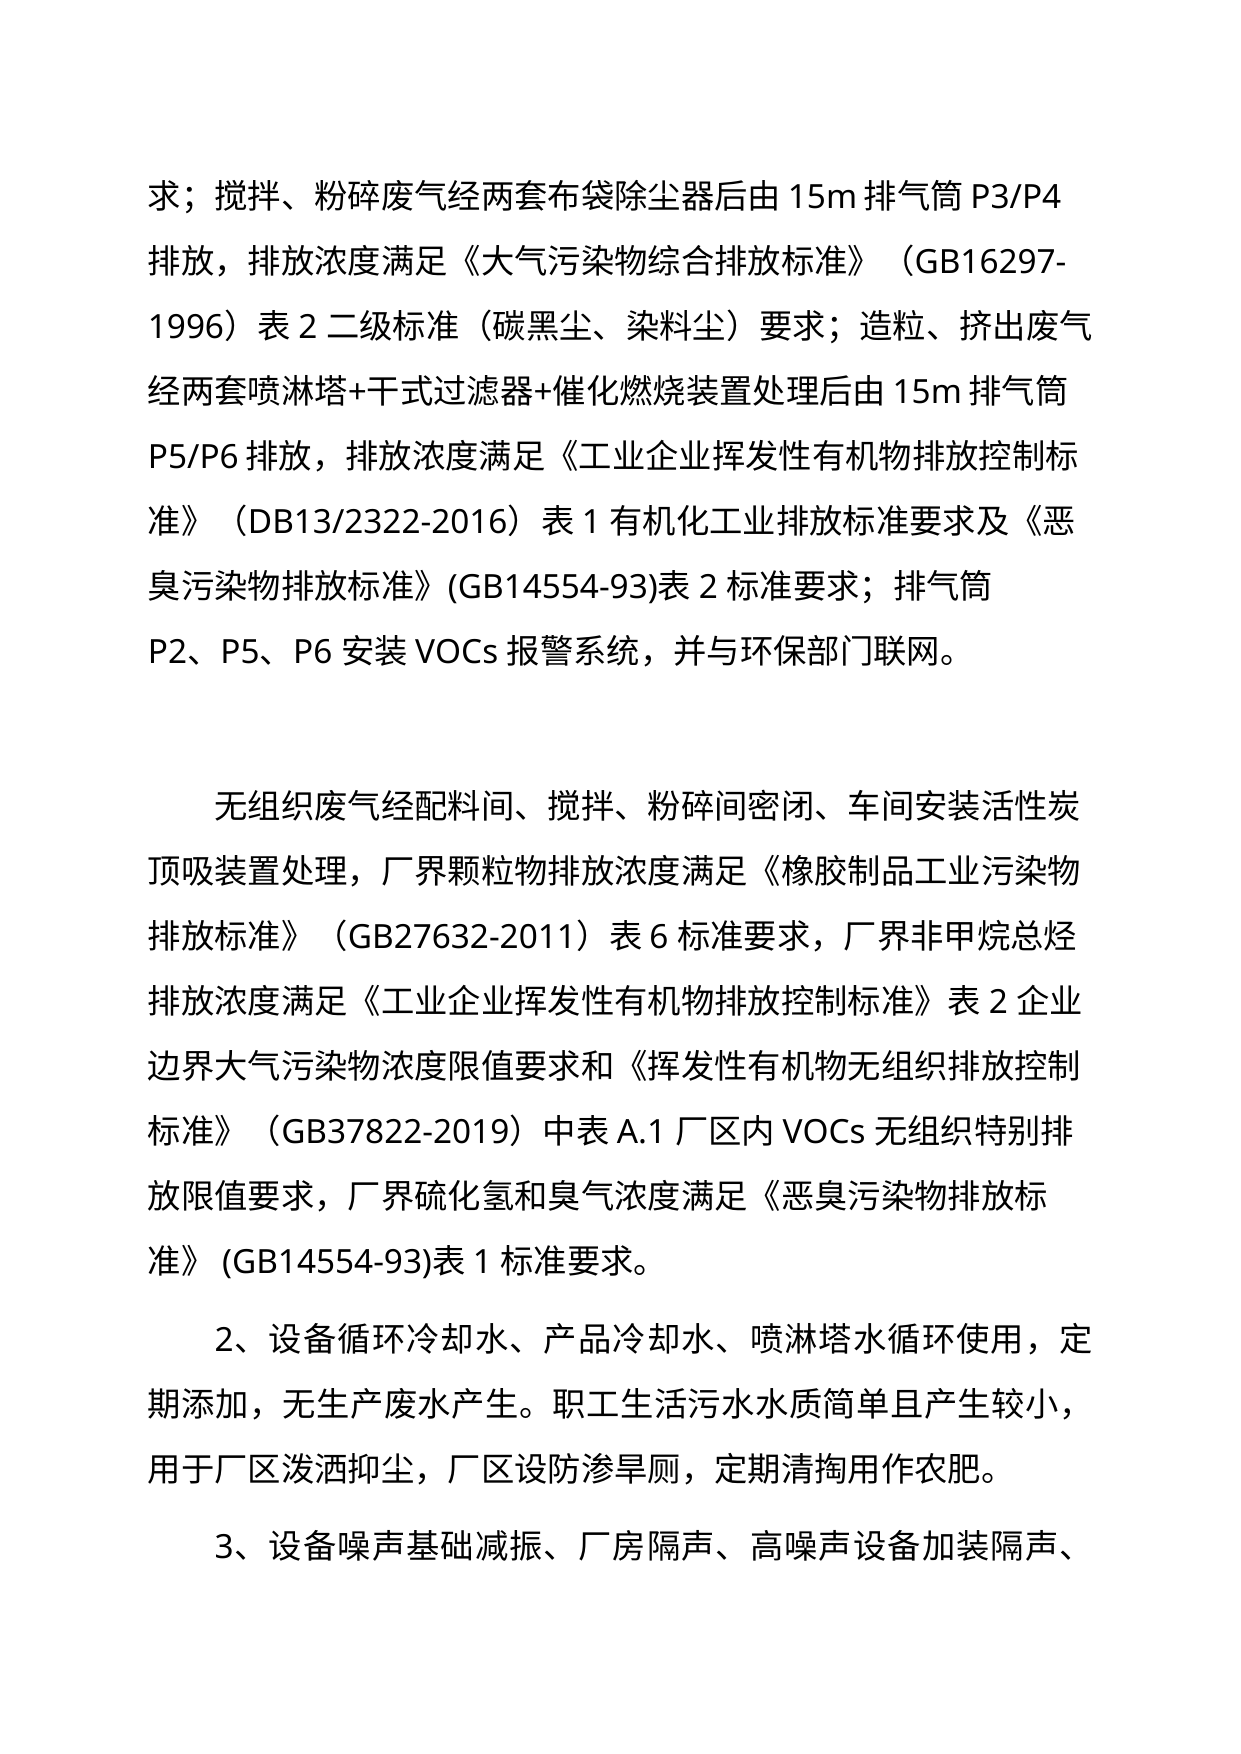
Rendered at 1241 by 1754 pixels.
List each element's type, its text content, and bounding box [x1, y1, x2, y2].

text 无组织废气经配料间、搅拌、粉碎间密闭、车间安装活性炭顶吸装置处理，厂界颗粒物排放浓度满足《橡胶制品工业污染物 排放标准》（GB27632-2011）表6 标准要求，厂界非甲烷总烃排放浓度满足《工业企业挥发性有机物排放控制标准》表 2 企业边界大气污染物浓度限值要求和《挥发性有机物无组织排放控制标准》（GB37822-2019）中表 A.1 厂区内 VOCs 无组织特别排放限值要求，厂界硫化氢和臭气浓度满足《恶臭污染物排放标准》 (GB14554-93)表 1 标准要求。 [148, 772, 1093, 1292]
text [148, 1512, 1093, 1577]
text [148, 162, 1093, 682]
text 2、设备循环冷却水、产品冷却水、喷淋塔水循环使用，定期添加，无生产废水产生。职工生活污水水质简单且产生较小，用于厂区泼洒抑尘，厂区设防渗旱厕，定期清掏用作农肥。 [148, 1304, 1093, 1499]
